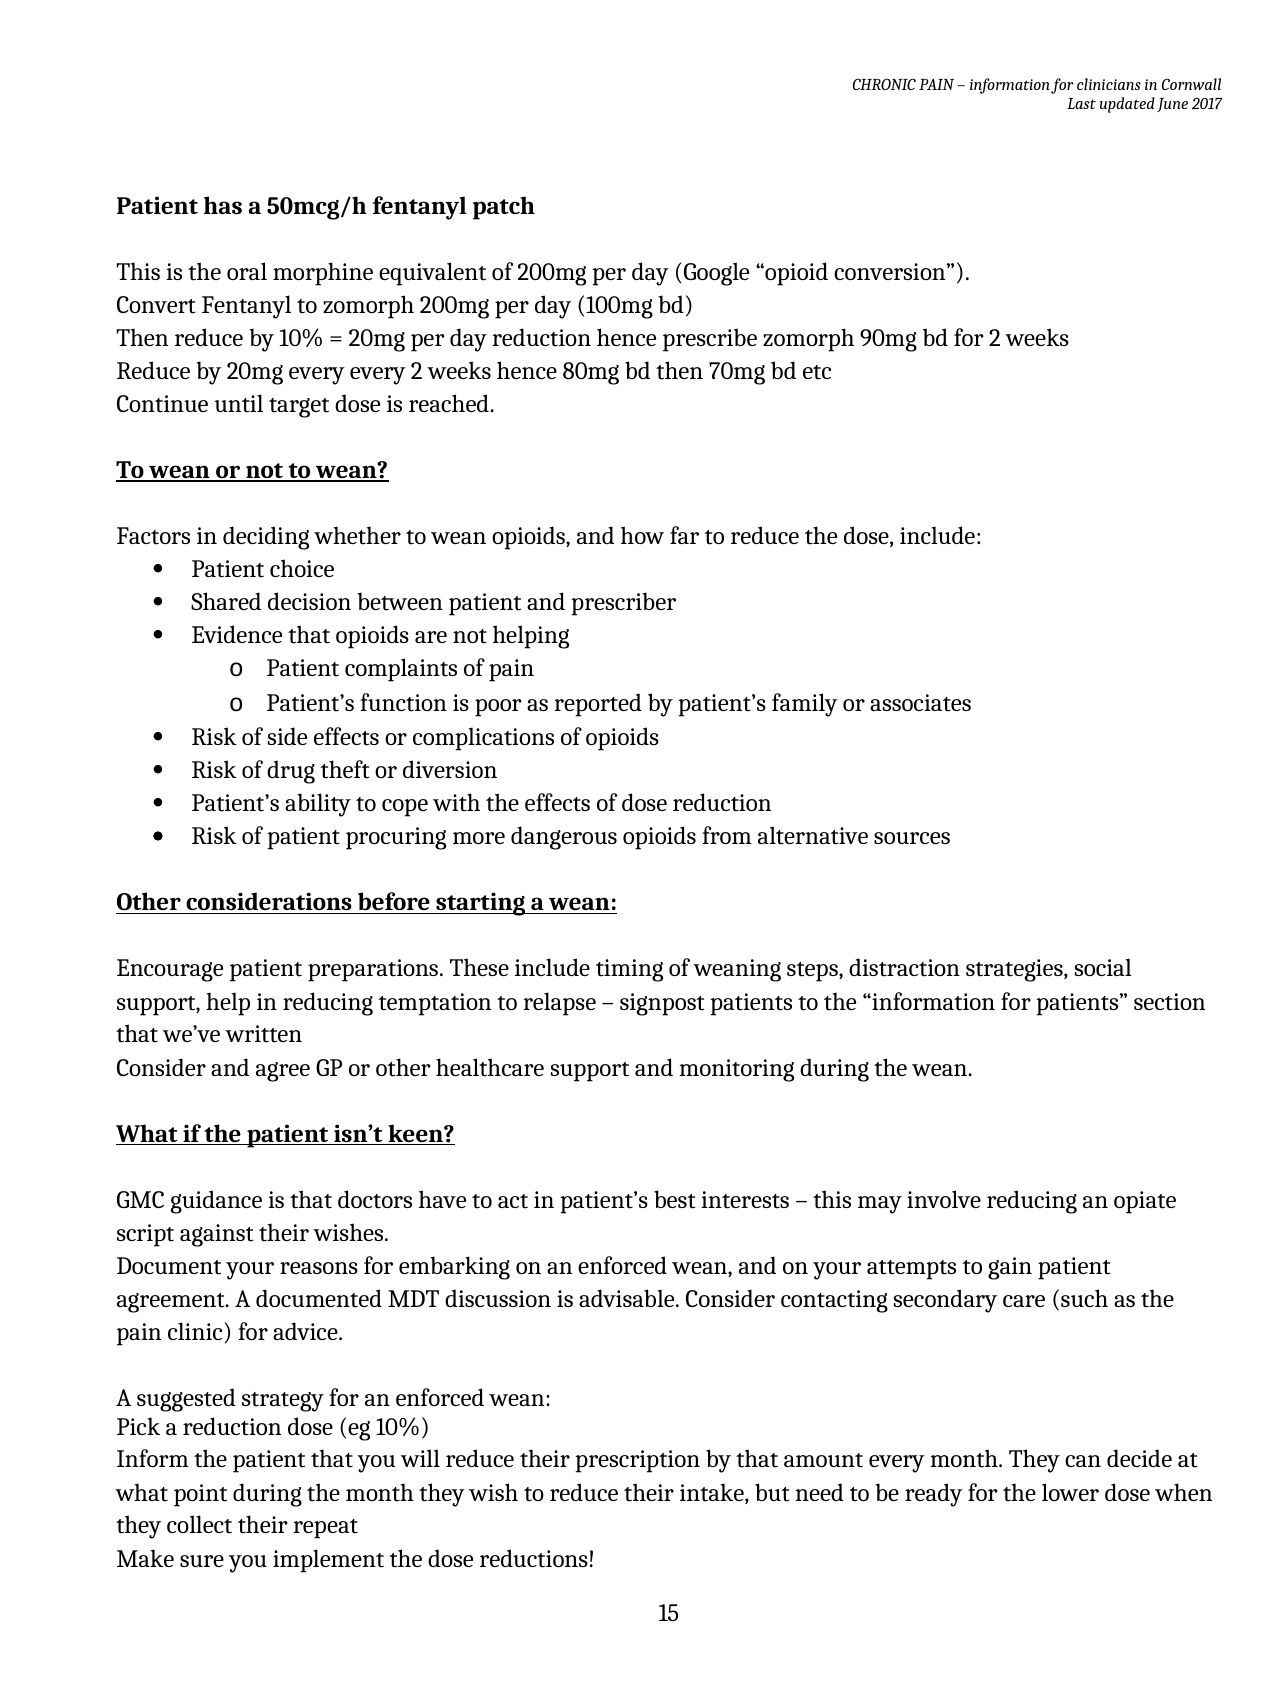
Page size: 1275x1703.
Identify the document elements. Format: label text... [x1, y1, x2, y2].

text What if the patient isn’t keen? [116, 1119, 1222, 1148]
text Make sure you implement the dose reductions! [116, 1544, 1222, 1573]
text Other considerations before starting a wean: [116, 888, 1222, 917]
text Encourage patient preparations. These include timing of weaning steps, distraction strategies, social support, help in reducing temptation to relapse – signpost patients to the “information for patients” section that we’ve written [116, 954, 1222, 1049]
list Patient’s ability to cope with the effects of dose reduction [153, 789, 1222, 818]
text This is the oral morphine equivalent of 200mg per day (Google “opioid conversion”). [116, 258, 1222, 287]
list Risk of patient procuring more dangerous opioids from alternative sources [153, 822, 1222, 851]
list Risk of drug theft or diversion [153, 756, 1222, 785]
text Consider and agree GP or other healthcare support and monitoring during the wean. [116, 1053, 1222, 1082]
text A suggested strategy for an enforced wean: [116, 1384, 1222, 1412]
list Risk of side effects or complications of opioids [153, 723, 1222, 752]
text Convert Fentanyl to zomorph 200mg per day (100mg bd) [116, 291, 1222, 320]
text Then reduce by 10% = 20mg per day reduction hence prescribe zomorph 90mg bd for 2 weeks [116, 324, 1222, 353]
list Evidence that opioids are not helping [153, 621, 1222, 650]
list Patient complaints of pain [228, 654, 1222, 684]
text Document your reasons for embarking on an enforced wean, and on your attempts to gain patient agreement. A documented MDT discussion is advisable. Consider contacting secondary care (such as the pain clinic) for advice. [116, 1252, 1222, 1346]
text Inform the patient that you will reduce their prescription by that amount every month. They can decide at what point during the month they wish to reduce their intake, but need to be ready for the lower dose when they collect their repeat [116, 1445, 1222, 1540]
list Patient choice [153, 555, 1222, 584]
text Pick a reduction dose (eg 10%) [116, 1412, 1222, 1441]
text Factors in deciding whether to wean opioids, and how far to reduce the dose, include: [116, 522, 1222, 551]
text To wean or not to wean? [116, 456, 1222, 485]
text GMC guidance is that doctors have to act in patient’s best interests – this may involve reducing an opiate script against their wishes. [116, 1186, 1222, 1247]
text Continue until target dose is reached. [116, 390, 1222, 419]
text Reduce by 20mg every every 2 weeks hence 80mg bd then 70mg bd etc [116, 357, 1222, 386]
list Patient’s function is poor as reported by patient’s family or associates [228, 689, 1222, 719]
text Patient has a 50mcg/h fentanyl patch [116, 192, 1222, 221]
list Shared decision between patient and prescriber [153, 588, 1222, 617]
